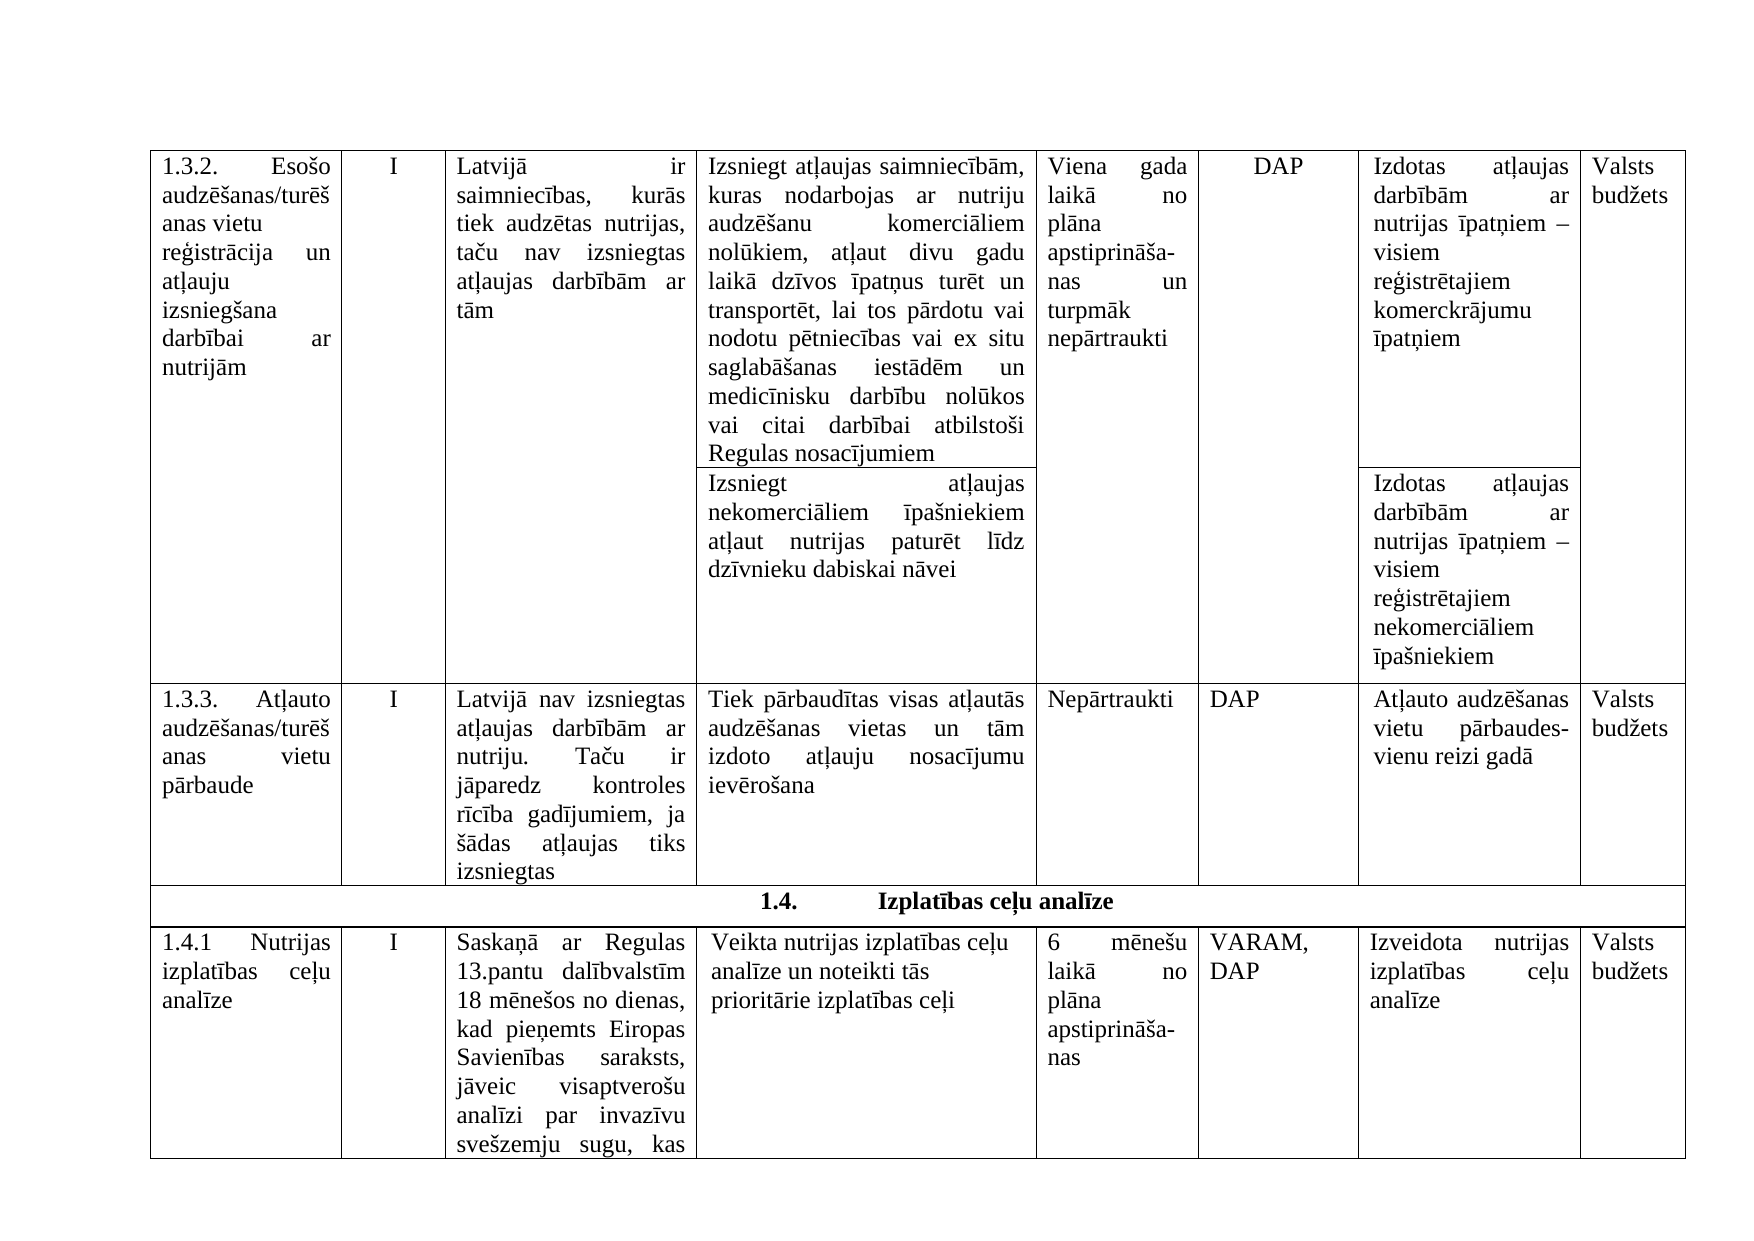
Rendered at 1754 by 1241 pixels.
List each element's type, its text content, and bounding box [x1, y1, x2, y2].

table_cell 1.3.3. Atļauto audzēšanas/turēšanas vietu pārbaude [151, 684, 341, 885]
table_cell 1.3.2. Esošo audzēšanas/turēšanas vietu reģistrācija un atļauju izsniegšana darbībai ar nutrijām [151, 151, 341, 683]
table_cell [446, 928, 696, 1157]
table_cell DAP [1199, 151, 1358, 683]
table_cell Izdotas atļaujas darbībām ar nutrijas īpatņiem – visiem reģistrētajiem nekomerciāliem īpašniekiem [1359, 468, 1580, 683]
table_cell Atļauto audzēšanas vietu pārbaudes-vienu reizi gadā [1359, 684, 1580, 885]
table_cell Latvijā ir saimniecības, kurās tiek audzētas nutrijas, taču nav izsniegtas atļaujas darbībām ar tām [446, 151, 696, 683]
table_cell Izsniegt atļaujas saimniecībām, kuras nodarbojas ar nutriju audzēšanu komerciāliem nolūkiem, atļaut divu gadu laikā dzīvos īpatņus turēt un transportēt, lai tos pārdotu vai nodotu pētniecības vai ex situ saglabāšanas iestādēm un medicīnisku darbību nolūkos vai citai darbībai atbilstoši Regulas nosacījumiem [697, 151, 1036, 467]
table_cell VARAM, DAP [1199, 928, 1358, 1157]
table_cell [1359, 928, 1580, 1157]
table_cell DAP [1199, 684, 1358, 885]
table_cell Latvijā nav izsniegtas atļaujas darbībām ar nutriju. Taču ir jāparedz kontroles rīcība gadījumiem, ja šādas atļaujas tiks izsniegtas [446, 684, 696, 885]
table_cell I [342, 151, 445, 683]
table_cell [151, 928, 341, 1157]
table_cell Valsts budžets [1581, 928, 1685, 1157]
table_cell Izplatības ceļu analīze [151, 886, 1685, 926]
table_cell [1037, 928, 1198, 1157]
table_cell Nepārtraukti [1037, 684, 1198, 885]
table_cell I [342, 928, 445, 1157]
table_cell Tiek pārbaudītas visas atļautās audzēšanas vietas un tām izdoto atļauju nosacījumu ievērošana [697, 684, 1036, 885]
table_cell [697, 928, 1036, 1157]
table_cell Valsts budžets [1581, 151, 1685, 683]
table_cell Valsts budžets [1581, 684, 1685, 885]
table_cell Viena gada laikā no plāna apstiprināša-nas un turpmāk nepārtraukti [1037, 151, 1198, 683]
table_cell Izsniegt atļaujas nekomerciāliem īpašniekiem atļaut nutrijas paturēt līdz dzīvnieku dabiskai nāvei [697, 468, 1036, 683]
table_cell Izdotas atļaujas darbībām ar nutrijas īpatņiem – visiem reģistrētajiem komerckrājumu īpatņiem [1359, 151, 1580, 467]
table_cell I [342, 684, 445, 885]
